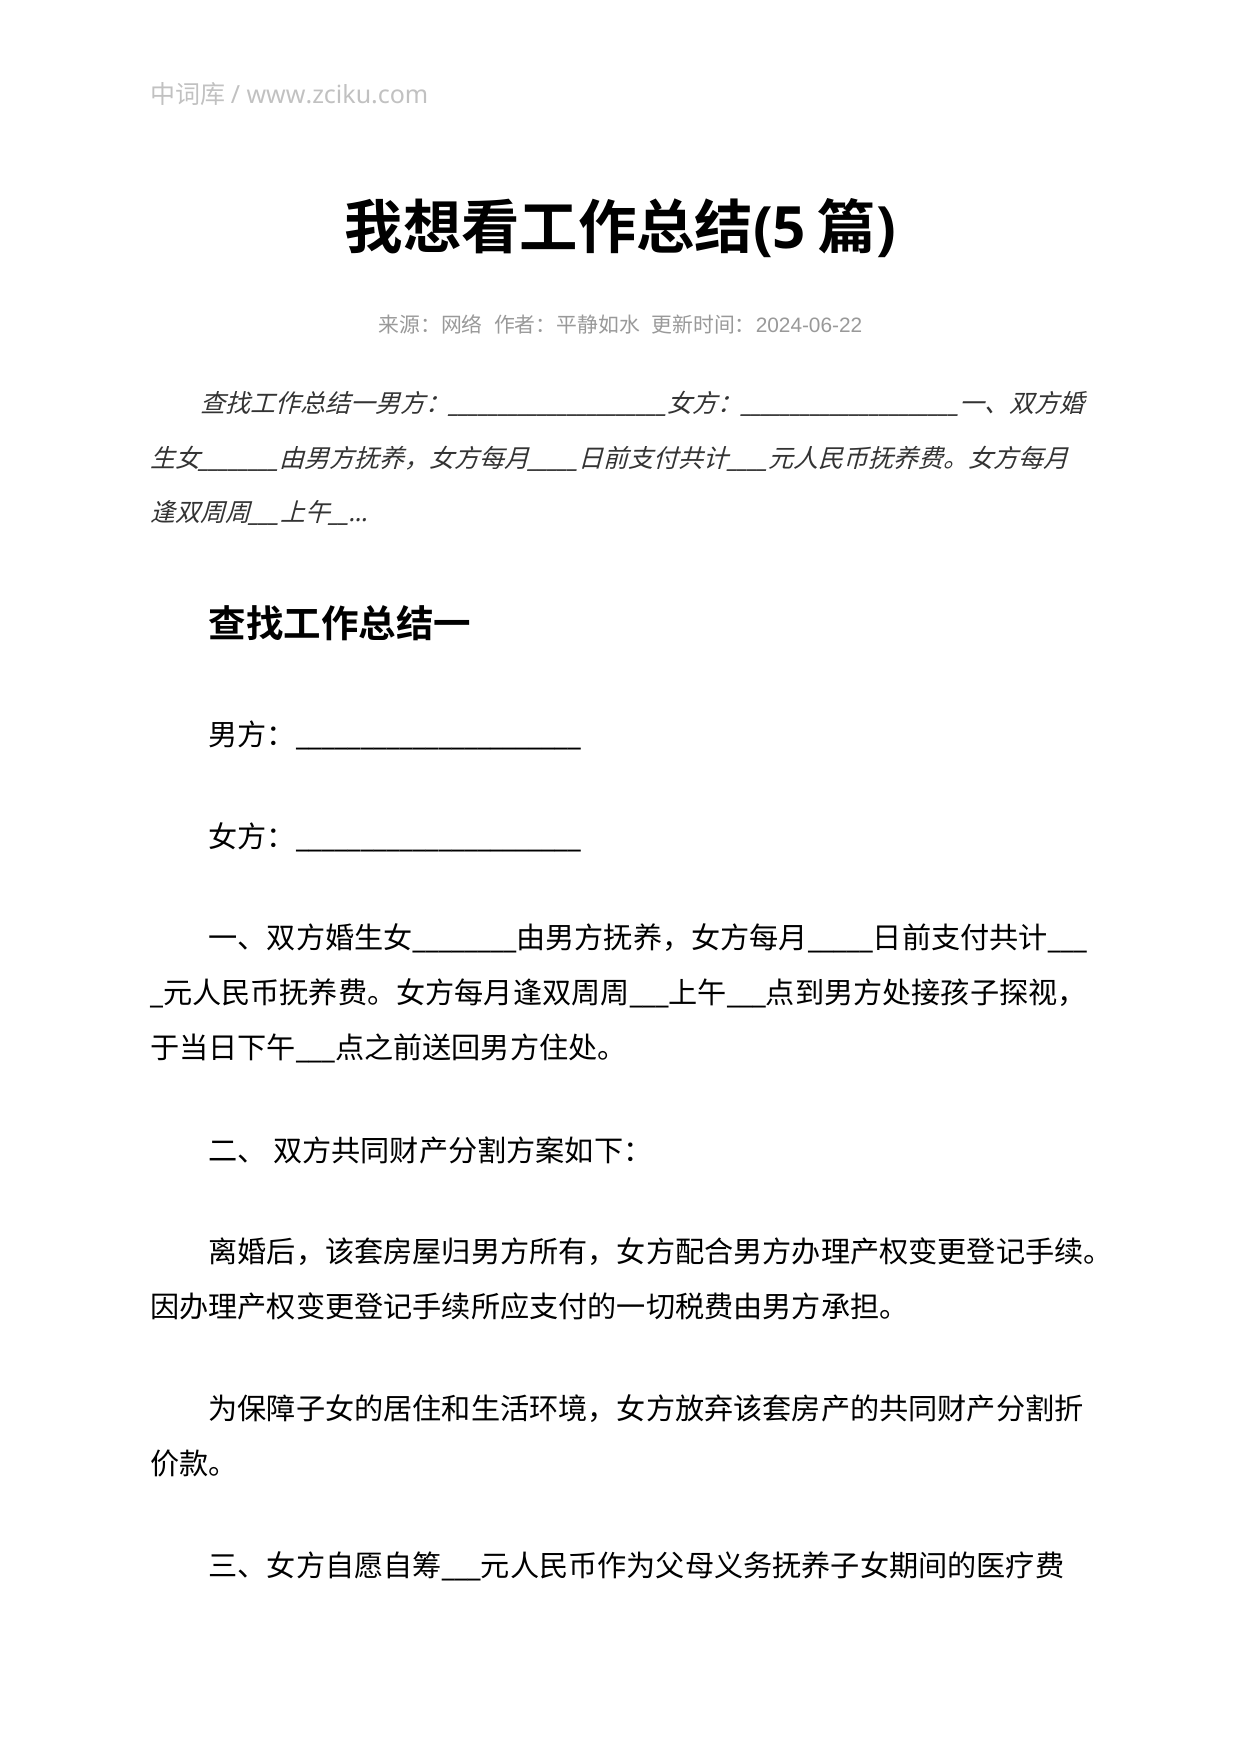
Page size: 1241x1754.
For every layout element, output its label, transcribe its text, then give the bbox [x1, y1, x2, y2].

text 女方：______________________ [150, 813, 1090, 856]
text 离婚后，该套房屋归男方所有，女方配合男方办理产权变更登记手续。因办理产权变更登记手续所应支付的一切税费由男方承担。 [150, 1229, 1090, 1326]
text 来源：网络 作者：平静如水 更新时间：2024-06-22 [150, 313, 1090, 337]
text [150, 1542, 1090, 1584]
text 二、 双方共同财产分割方案如下： [150, 1127, 1090, 1169]
text 男方：______________________ [150, 711, 1090, 753]
subtitle 我想看工作总结(5篇) [150, 181, 1090, 266]
text 一、双方婚生女________由男方抚养，女方每月_____日前支付共计____元人民币抚养费。女方每月逢双周周___上午___点到男方处接孩子探视，于当日下午___点之前送回男方住处。 [150, 915, 1090, 1067]
text 为保障子女的居住和生活环境，女方放弃该套房产的共同财产分割折价款。 [150, 1386, 1090, 1483]
text 查找工作总结一 [150, 594, 1090, 648]
text 查找工作总结一男方：______________________女方：______________________一、双方婚生女________由男方抚养，女方每月_____日前支付共计____元人民币抚养费。女方每月逢双周周___上午__... [150, 384, 1090, 529]
